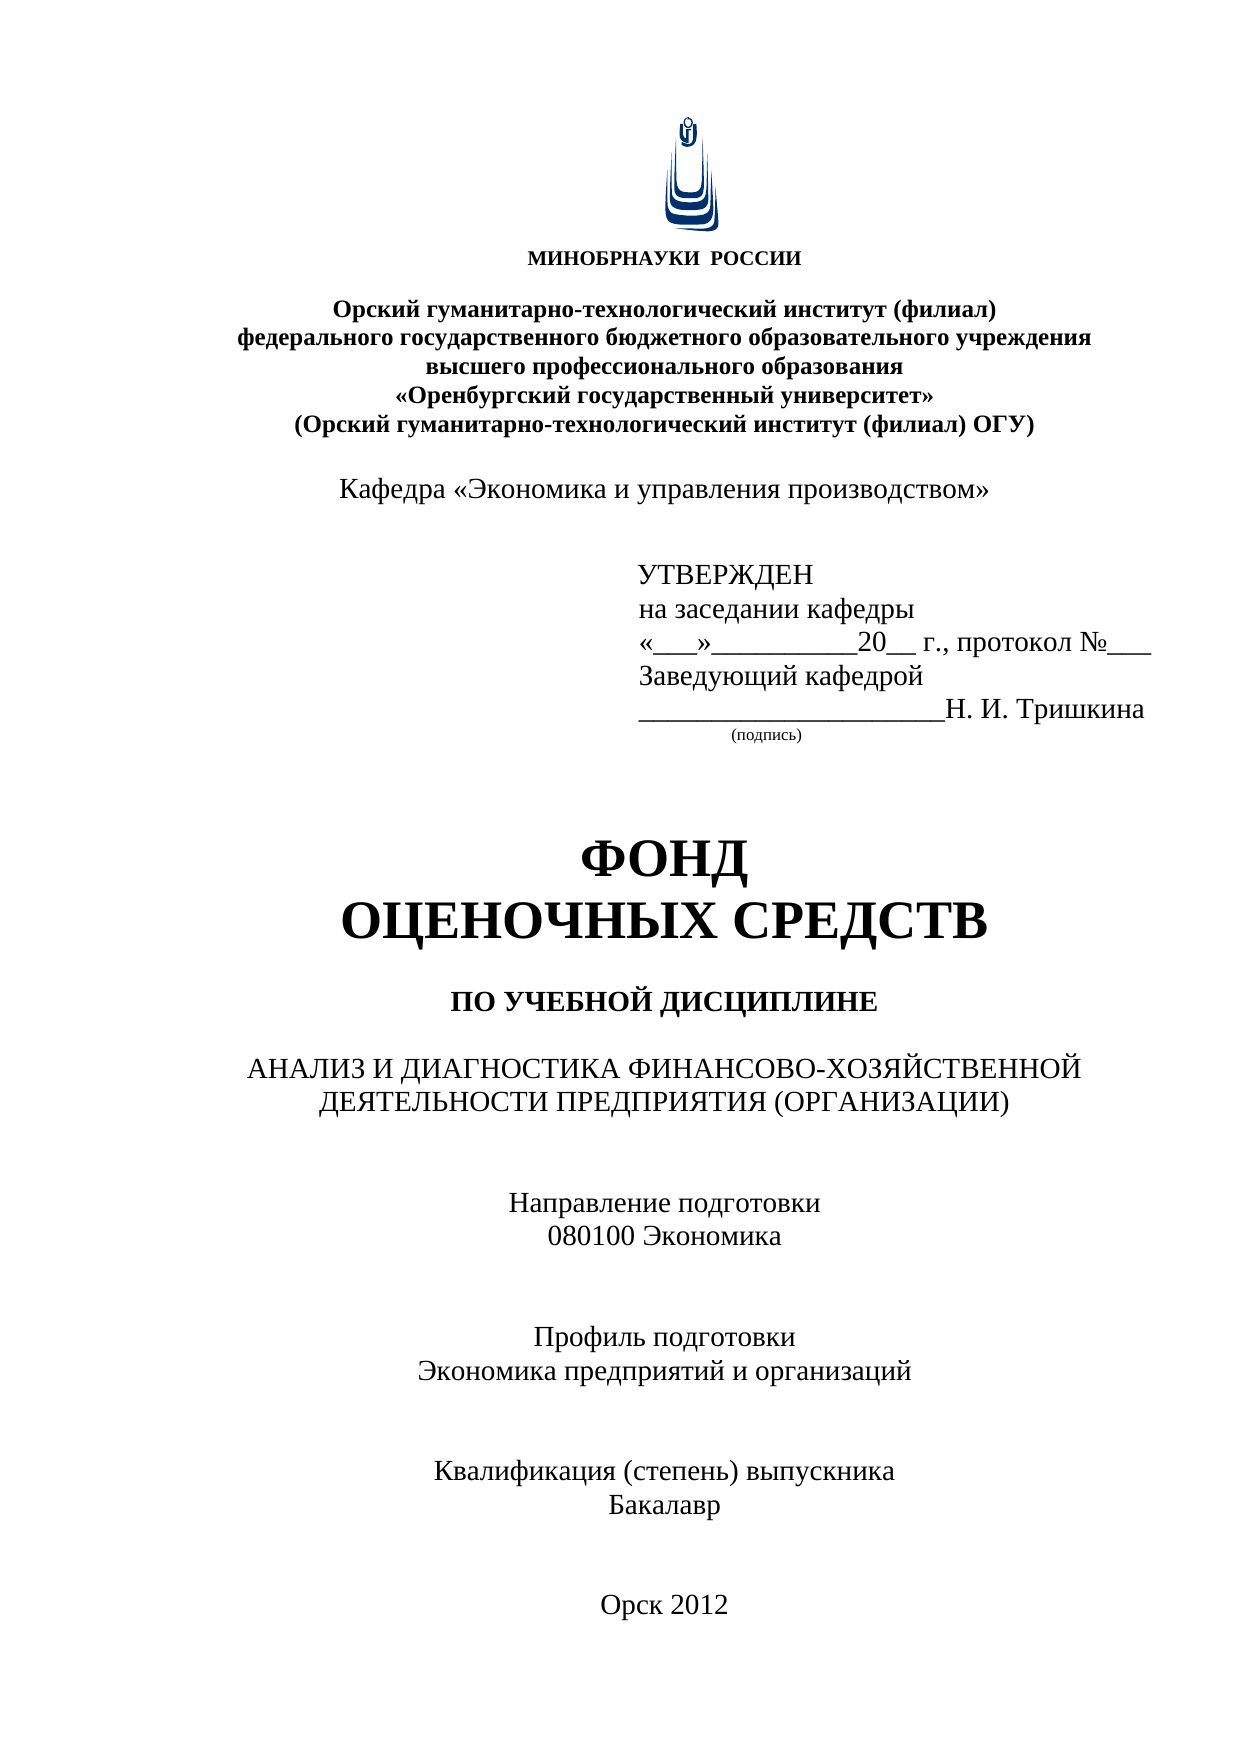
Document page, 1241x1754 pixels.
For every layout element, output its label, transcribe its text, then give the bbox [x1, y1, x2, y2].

text Орский гуманитарно-технологический институт (филиал) [177, 294, 1152, 322]
text Экономика предприятий и организаций [177, 1353, 1152, 1386]
text ФОНД [177, 826, 1152, 888]
text Бакалавр [177, 1487, 1152, 1520]
text 080100 Экономика [177, 1218, 1152, 1252]
text Квалификация (степень) выпускника [177, 1453, 1152, 1487]
text Направление подготовки [177, 1185, 1152, 1218]
text Кафедра «Экономика и управления производством» [177, 471, 1152, 504]
text МИНОБРНАУКИ РОССИИ [177, 246, 1152, 270]
text (Орский гуманитарно-технологический институт (филиал) ОГУ) [177, 409, 1152, 437]
text Орск 2012 [177, 1587, 1152, 1621]
text Анализ и диагностика финансово-хозяйственной деятельности предприятия (организации) [177, 1051, 1152, 1118]
text ОЦЕНОЧНЫХ СРЕДСТВ [177, 888, 1152, 950]
text федерального государственного бюджетного образовательного учреждения [177, 322, 1152, 351]
text высшего профессионального образования [177, 351, 1152, 380]
text «Оренбургский государственный университет» [177, 380, 1152, 409]
table_header УтверждЕН на заседании кафедры «___»__________20__ г., протокол №___ Заведующий кафедрой _____________________Н. И. Тришкина (подпись) [627, 557, 1163, 758]
text Профиль подготовки [177, 1319, 1152, 1353]
text ПО УЧЕБНОЙ ДИСЦИПЛИНЕ [177, 984, 1152, 1017]
